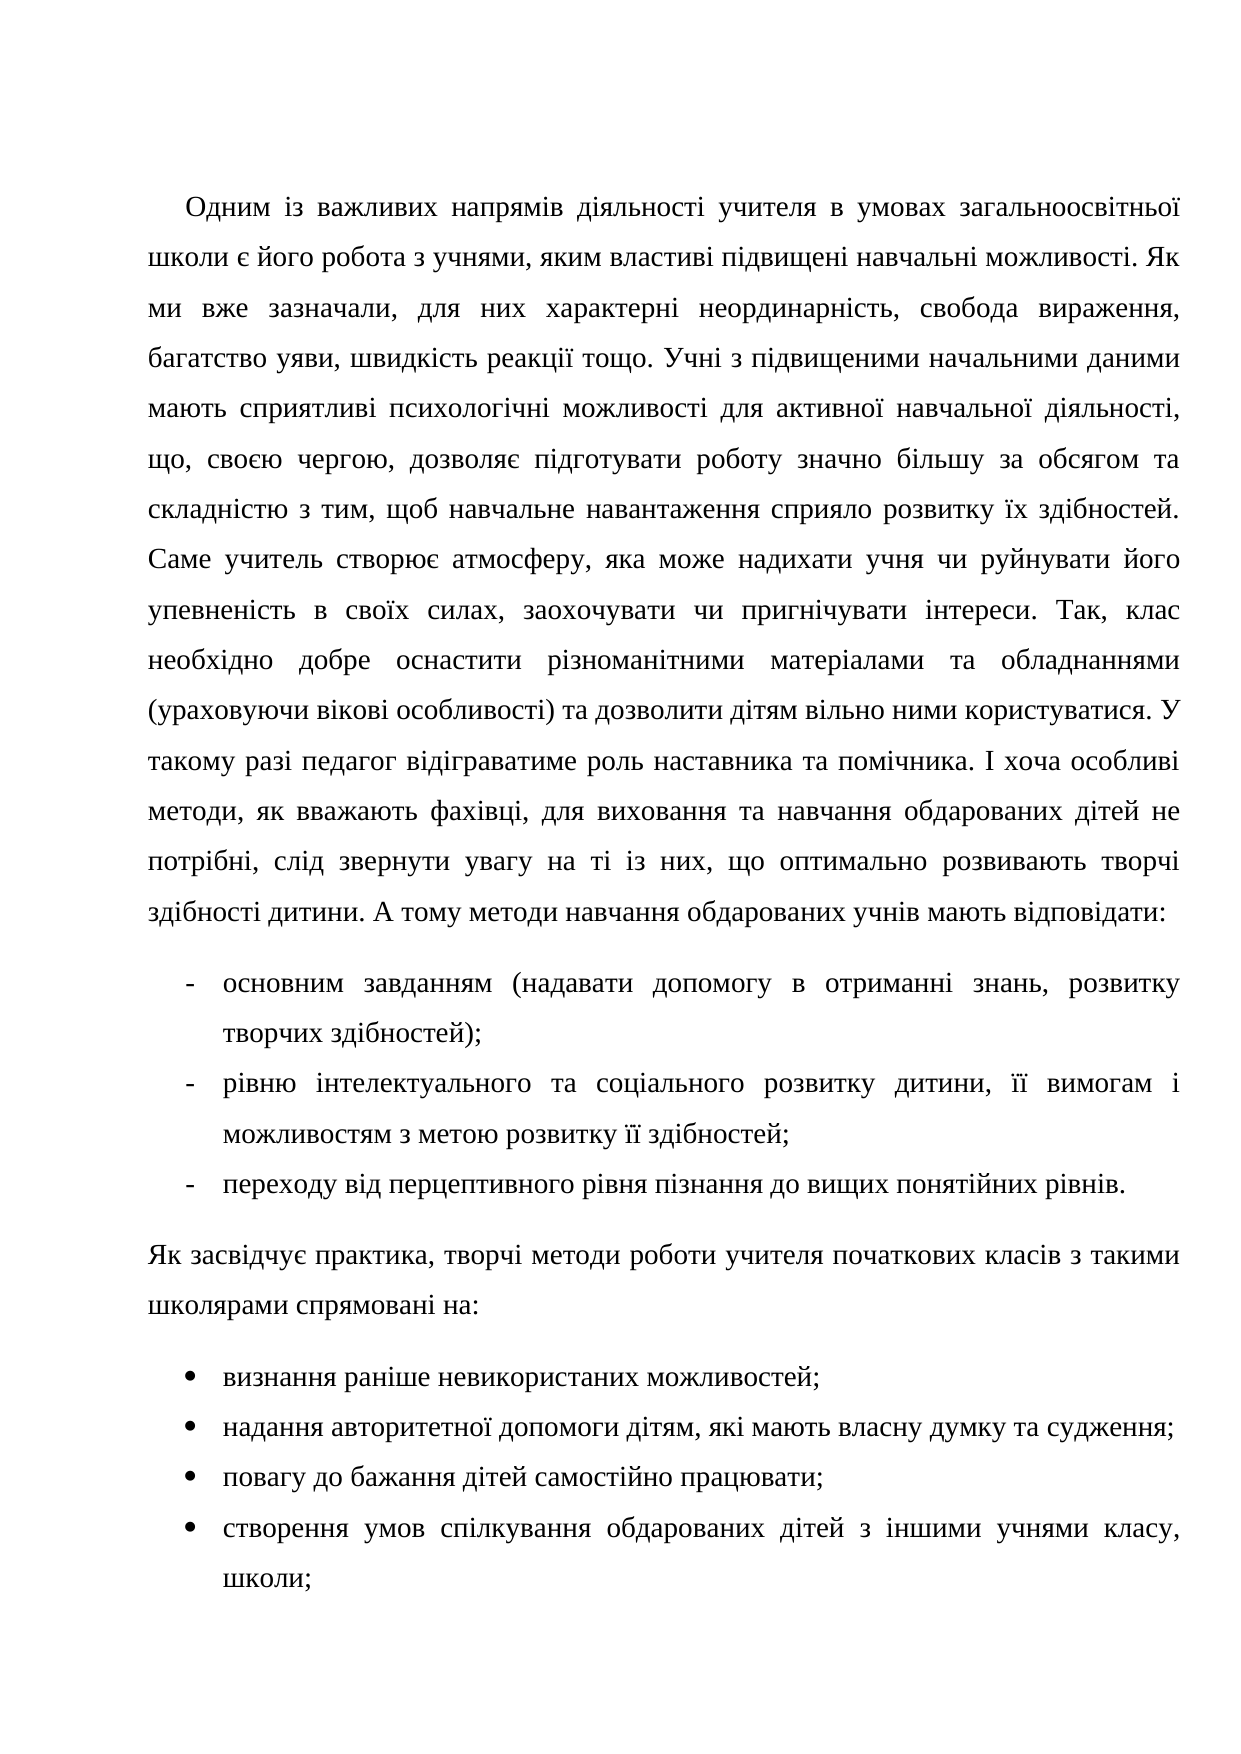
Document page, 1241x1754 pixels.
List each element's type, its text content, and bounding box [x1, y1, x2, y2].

list створення умов спілкування обдарованих дітей з іншими учнями класу, школи; [185, 1510, 1181, 1594]
list повагу до бажання дітей самостійно працювати; [185, 1459, 1181, 1493]
list переходу від перцептивного рівня пізнання до вищих понятійних рівнів. [185, 1166, 1181, 1199]
list надання авторитетної допомоги дітям, які мають власну думку та судження; [185, 1409, 1181, 1443]
list рівню інтелектуального та соціального розвитку дитини, її вимогам і можливостям з метою розвитку її здібностей; [185, 1065, 1181, 1149]
list основним завданням (надавати допомогу в отриманні знань, розвитку творчих здібностей); [185, 965, 1181, 1049]
list визнання раніше невикористаних можливостей; [185, 1359, 1181, 1392]
text Одним із важливих напрямів діяльності учителя в умовах загальноосвітньої школи є його робота з учнями, яким властиві підвищені навчальні можливості. Як ми вже зазначали, для них характерні неординарність, свобода вираження, багатство уяви, швидкість реакції тощо. Учні з підвищеними начальними даними мають сприятливі психологічні можливості для активної навчальної діяльності, що, своєю чергою, дозволяє підготувати роботу значно більшу за обсягом та складністю з тим, щоб навчальне навантаження сприяло розвитку їх здібностей. Саме учитель створює атмосферу, яка може надихати учня чи руйнувати його упевненість в своїх силах, заохочувати чи пригнічувати інтереси. Так, клас необхідно добре оснастити різноманітними матеріалами та обладнаннями (ураховуючи вікові особливості) та дозволити дітям вільно ними користуватися. У такому разі педагог відіграватиме роль наставника та помічника. І хоча особливі методи, як вважають фахівці, для виховання та навчання обдарованих дітей не потрібні, слід звернути увагу на ті із них, що оптимально розвивають творчі здібності дитини. А тому методи навчання обдарованих учнів мають відповідати: [148, 189, 1181, 927]
text Як засвідчує практика, творчі методи роботи учителя початкових класів з такими школярами спрямовані на: [148, 1237, 1181, 1321]
